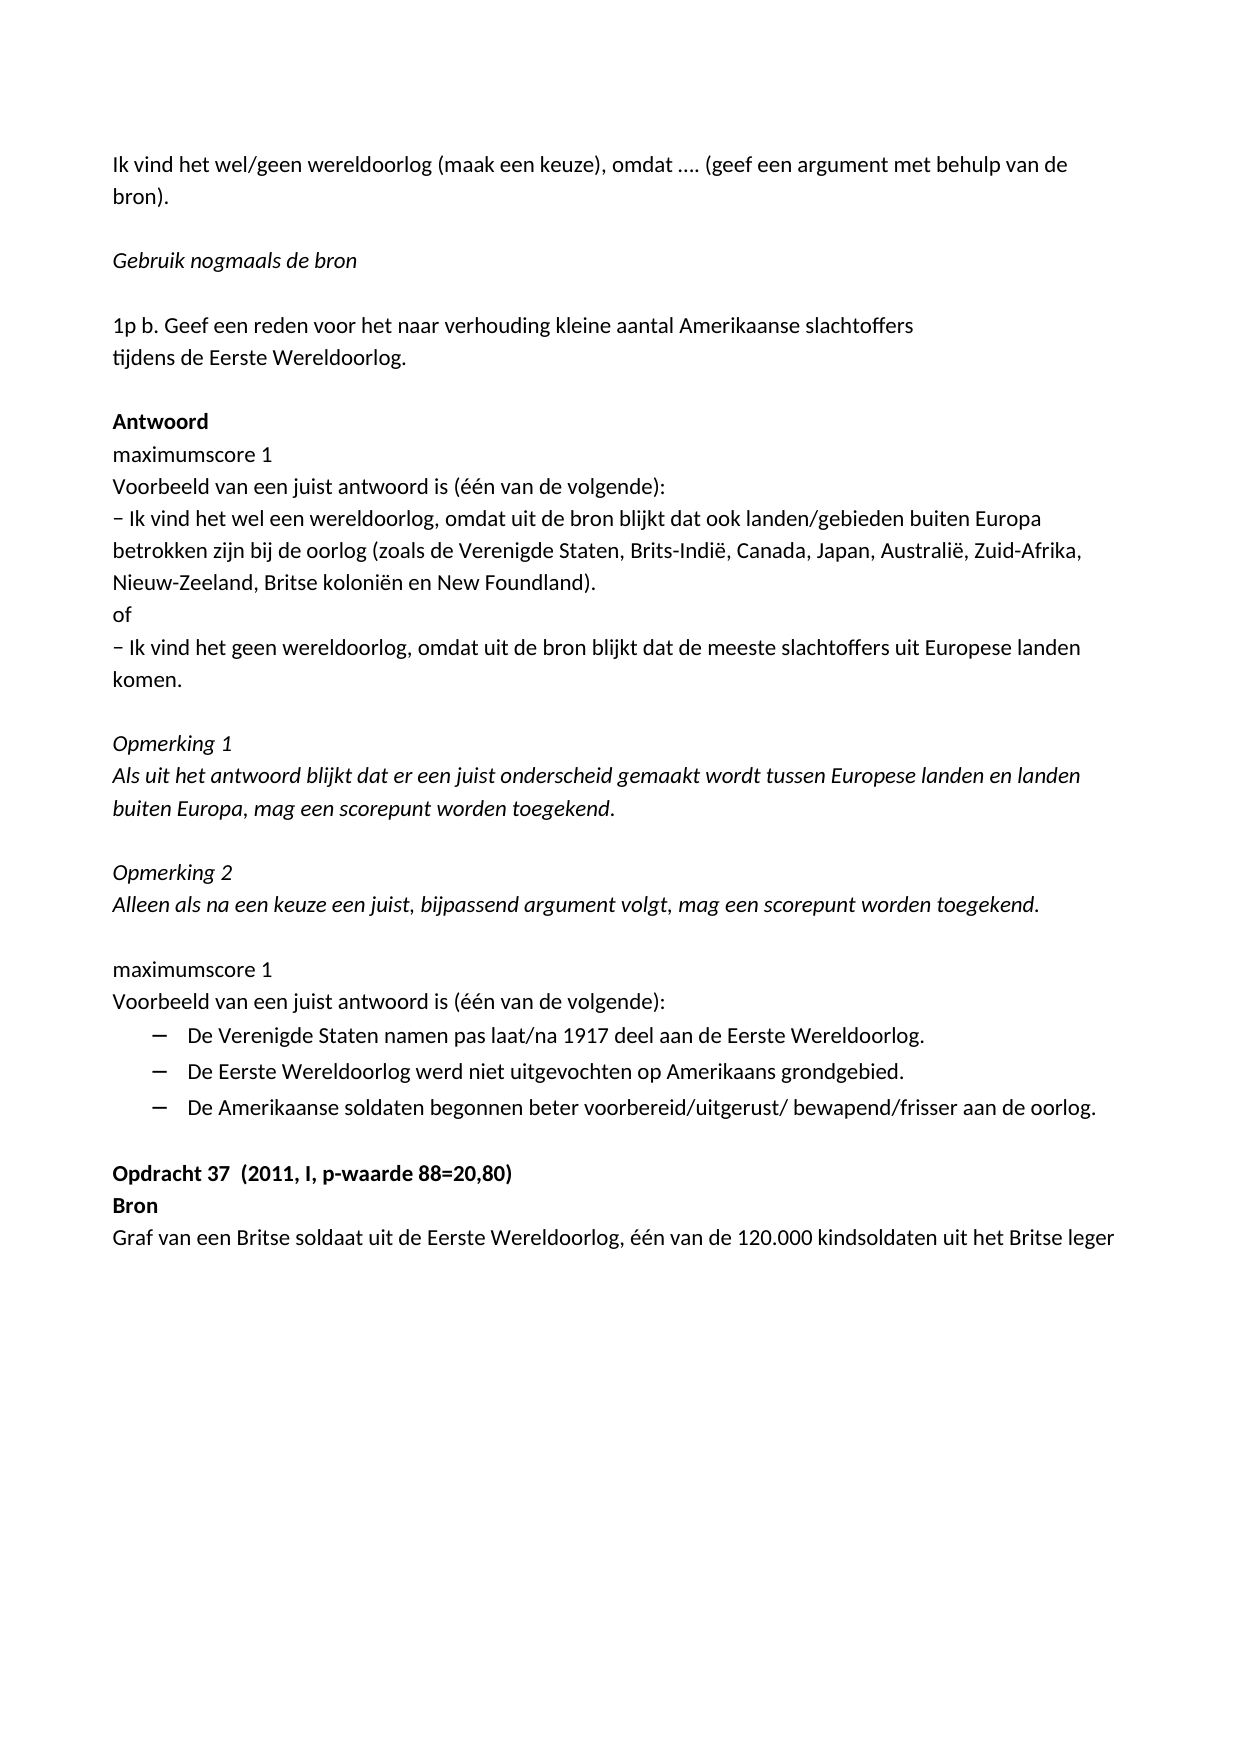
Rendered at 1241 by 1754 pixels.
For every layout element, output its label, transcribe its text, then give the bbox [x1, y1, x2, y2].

text Graf van een Britse soldaat uit de Eerste Wereldoorlog, één van de 120.000 kindsoldaten uit het Britse leger [112, 1223, 1128, 1251]
text Opmerking 2 [112, 858, 1128, 886]
text Alleen als na een keuze een juist, bijpassend argument volgt, mag een scorepunt worden toegekend. [112, 890, 1128, 918]
list De Amerikaanse soldaten begonnen beter voorbereid/uitgerust/ bewapend/frisser aan de oorlog. [150, 1091, 1128, 1122]
text of [112, 601, 1128, 629]
text Als uit het antwoord blijkt dat er een juist onderscheid gemaakt wordt tussen Europese landen en landen buiten Europa, mag een scorepunt worden toegekend. [112, 762, 1128, 822]
text tijdens de Eerste Wereldoorlog. [112, 343, 1128, 371]
text Ik vind het wel/geen wereldoorlog (maak een keuze), omdat …. (geef een argument met behulp van de bron). [112, 150, 1128, 210]
text Gebruik nogmaals de bron [112, 247, 1128, 274]
list De Eerste Wereldoorlog werd niet uitgevochten op Amerikaans grondgebied. [150, 1055, 1128, 1086]
text Voorbeeld van een juist antwoord is (één van de volgende): [112, 472, 1128, 500]
text Opmerking 1 [112, 729, 1128, 757]
text − Ik vind het wel een wereldoorlog, omdat uit de bron blijkt dat ook landen/gebieden buiten Europa betrokken zijn bij de oorlog (zoals de Verenigde Staten, Brits-Indië, Canada, Japan, Australië, Zuid-Afrika, Nieuw-Zeeland, Britse koloniën en New Foundland). [112, 504, 1128, 596]
text Voorbeeld van een juist antwoord is (één van de volgende): [112, 987, 1128, 1015]
text 1p b. Geef een reden voor het naar verhouding kleine aantal Amerikaanse slachtoffers [112, 311, 1128, 339]
list De Verenigde Staten namen pas laat/na 1917 deel aan de Eerste Wereldoorlog. [150, 1019, 1128, 1050]
text − Ik vind het geen wereldoorlog, omdat uit de bron blijkt dat de meeste slachtoffers uit Europese landen komen. [112, 633, 1128, 693]
text Opdracht 37 (2011, I, p-waarde 88=20,80) [112, 1159, 1128, 1187]
text maximumscore 1 [112, 440, 1128, 468]
text Antwoord [112, 407, 1128, 436]
text maximumscore 1 [112, 955, 1128, 983]
text Bron [112, 1191, 1128, 1219]
